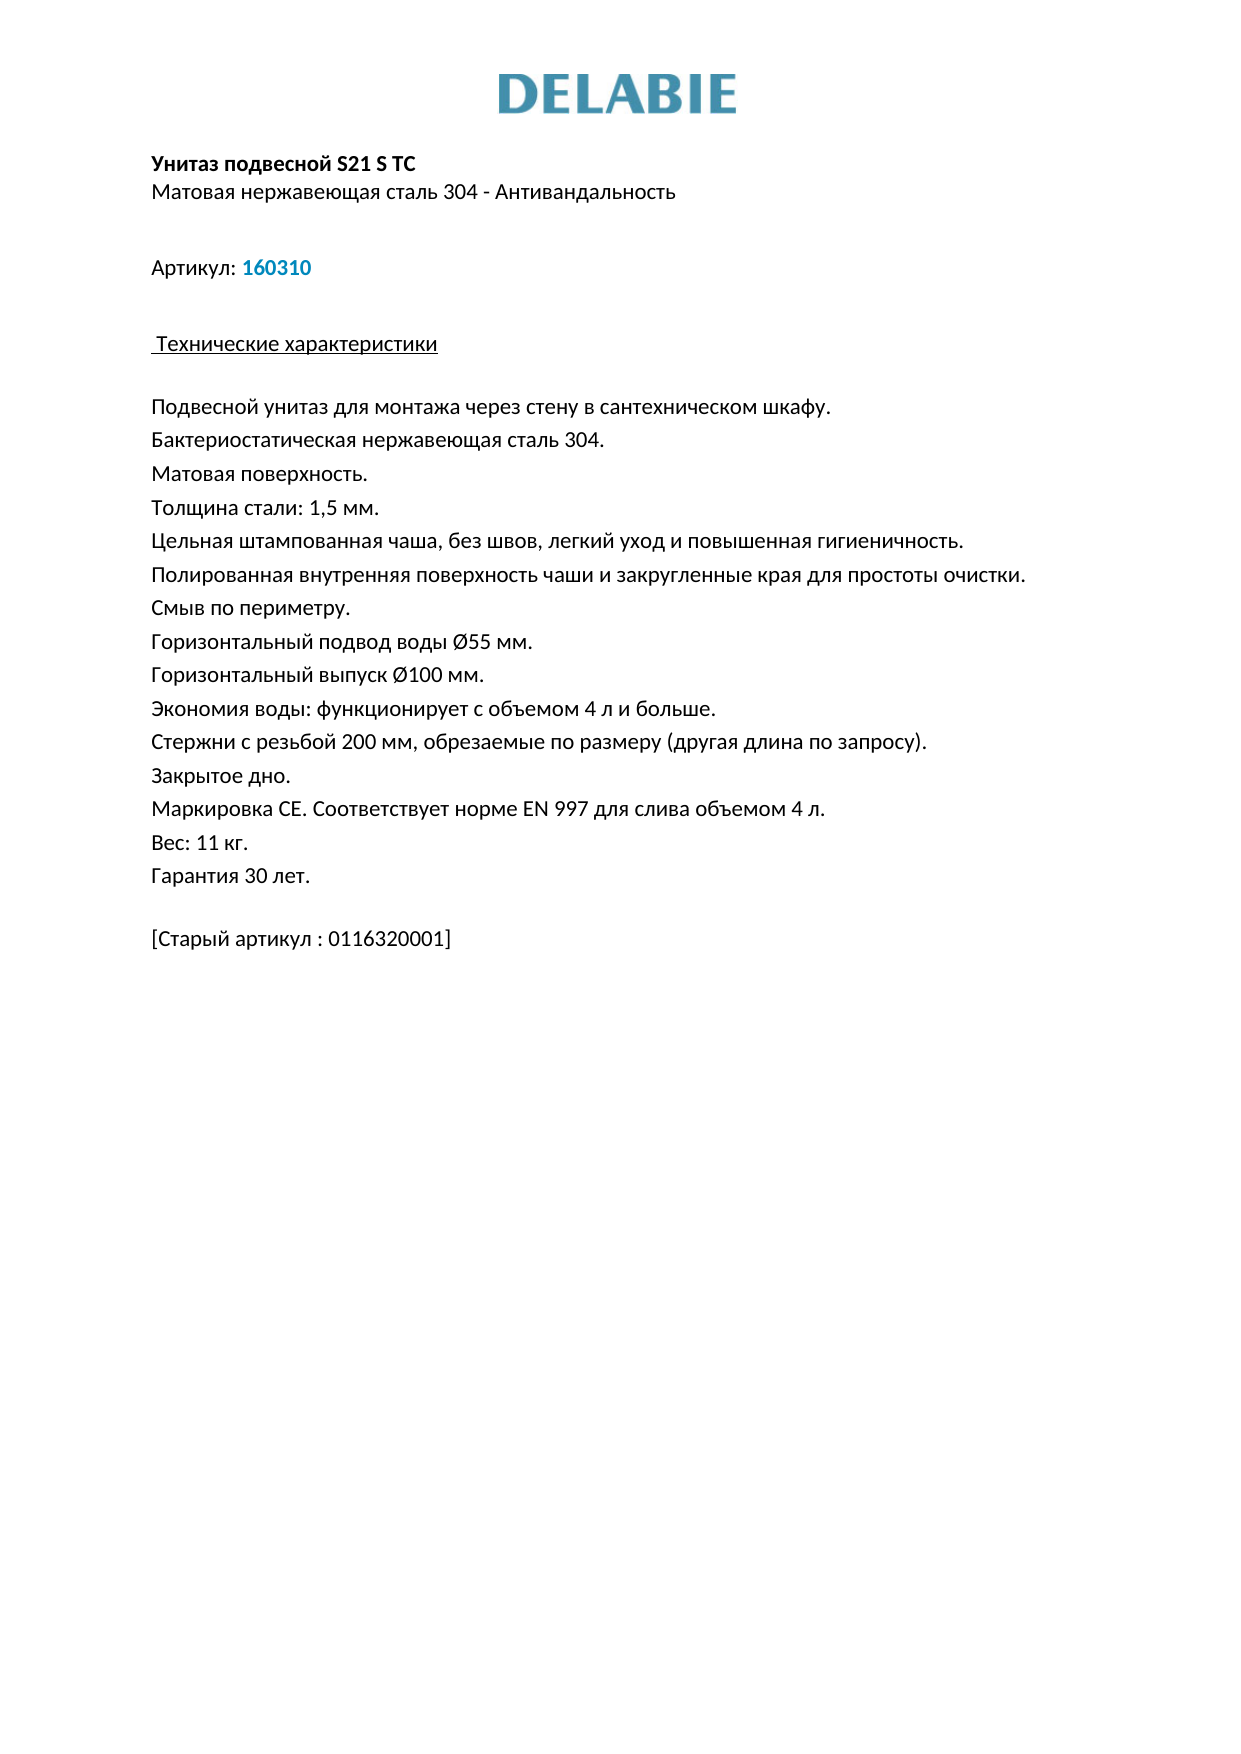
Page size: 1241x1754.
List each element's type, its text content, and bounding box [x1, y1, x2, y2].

text Технические характеристики [151, 329, 1084, 357]
text Толщина стали: 1,5 мм. [151, 493, 1084, 521]
text [Старый артикул : 0116320001] [151, 924, 1084, 952]
text Горизонтальный подвод воды Ø55 мм. [151, 627, 1084, 655]
text Унитаз подвесной S21 S TC [151, 149, 1084, 177]
text Матовая поверхность. [151, 459, 1084, 487]
text Подвесной унитаз для монтажа через стену в сантехническом шкафу. [151, 392, 1084, 420]
picture [497, 74, 738, 114]
text Гарантия 30 лет. [151, 862, 1084, 889]
text Полированная внутренняя поверхность чаши и закругленные края для простоты очистки. [151, 560, 1084, 588]
text Цельная штампованная чаша, без швов, легкий уход и повышенная гигиеничность. [151, 526, 1084, 554]
text Закрытое дно. [151, 761, 1084, 789]
text Вес: 11 кг. [151, 828, 1084, 856]
text Артикул: 160310 [151, 253, 1084, 281]
text Матовая нержавеющая сталь 304 - Антивандальность [151, 177, 1084, 205]
text Горизонтальный выпуск Ø100 мм. [151, 660, 1084, 688]
text Маркировка CE. Соответствует норме EN 997 для слива объемом 4 л. [151, 794, 1084, 822]
text Смыв по периметру. [151, 593, 1084, 621]
text Бактериостатическая нержавеющая сталь 304. [151, 426, 1084, 453]
text Стержни с резьбой 200 мм, обрезаемые по размеру (другая длина по запросу). [151, 727, 1084, 755]
text Экономия воды: функционирует с объемом 4 л и больше. [151, 694, 1084, 722]
